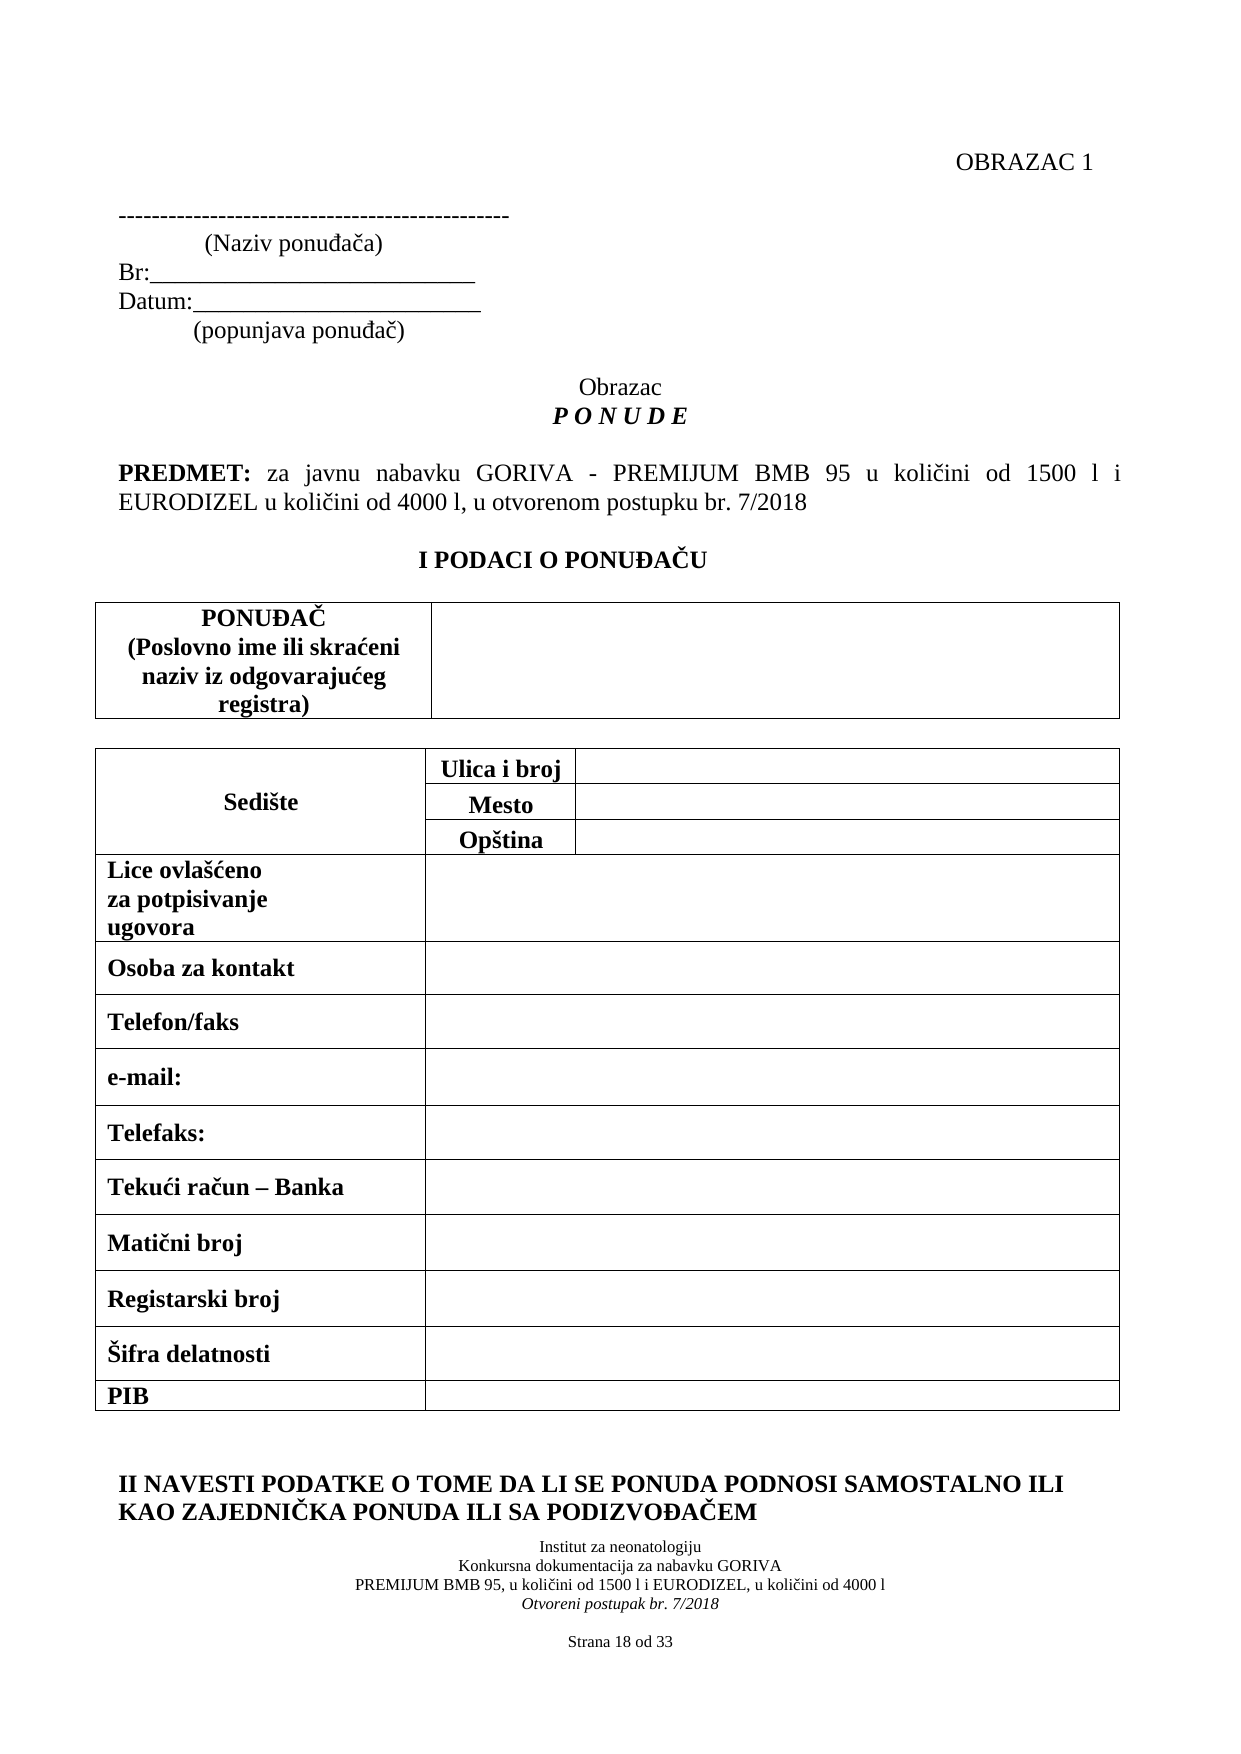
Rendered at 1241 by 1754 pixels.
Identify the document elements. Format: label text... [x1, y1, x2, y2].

text II NAVESTI PODATKE O TOME DA LI SE PONUDA PODNOSI SAMOSTALNO ILI KAO ZAJEDNIČKA PONUDA ILI SA PODIZVOĐAČEM [118, 1469, 1122, 1526]
table_cell [576, 820, 1119, 854]
table_cell Tekući račun – Banka [96, 1160, 425, 1213]
text Br:__________________________ [118, 257, 1122, 286]
table_cell Opština [426, 820, 575, 854]
table_cell Mesto [426, 784, 575, 819]
text PREDMET: za javnu nabavku GORIVA - PREMIJUM BMB 95 u količini od 1500 l i EURODIZEL u količini od 4000 l, u otvorenom postupku br. 7/2018 [118, 458, 1122, 516]
table_cell Matični broj [96, 1215, 425, 1270]
table_cell Telefon/faks [96, 995, 425, 1048]
table_header PONUĐAČ (Poslovno ime ili skraćeni naziv iz odgovarajućeg registra) [96, 603, 431, 718]
table_cell [426, 855, 1119, 941]
table_cell Registarski broj [96, 1271, 425, 1326]
table_cell [576, 784, 1119, 819]
table_header [432, 603, 1119, 718]
text I PODACI O PONUĐAČU [343, 545, 1122, 573]
table_cell e-mail: [96, 1049, 425, 1105]
table_cell [426, 1327, 1119, 1380]
table_cell Lice ovlašćeno za potpisivanje ugovora [96, 855, 425, 941]
table_cell PIB [96, 1381, 425, 1410]
text Datum:_______________________ [118, 286, 1122, 315]
table_cell [426, 1160, 1119, 1213]
table_header Sedište [96, 749, 425, 854]
title P O N U D E [118, 401, 1122, 430]
table_cell Osoba za kontakt [96, 942, 425, 993]
title (popunjava ponuđač) [118, 315, 1122, 343]
table_header [576, 749, 1119, 783]
text ----------------------------------------------- [118, 200, 1122, 228]
table_cell [426, 1381, 1119, 1410]
table_cell [426, 995, 1119, 1048]
table_cell Šifra delatnosti [96, 1327, 425, 1380]
table_cell Telefaks: [96, 1106, 425, 1159]
table_cell [426, 1106, 1119, 1159]
title Obrazac [118, 372, 1122, 401]
table_cell [426, 1215, 1119, 1270]
table_cell [426, 942, 1119, 993]
table_cell [426, 1271, 1119, 1326]
text OBRAZAC 1 [118, 147, 1122, 176]
table_cell [426, 1049, 1119, 1105]
table_header Ulica i broj [426, 749, 575, 783]
text (Naziv ponuđača) [118, 228, 1122, 257]
